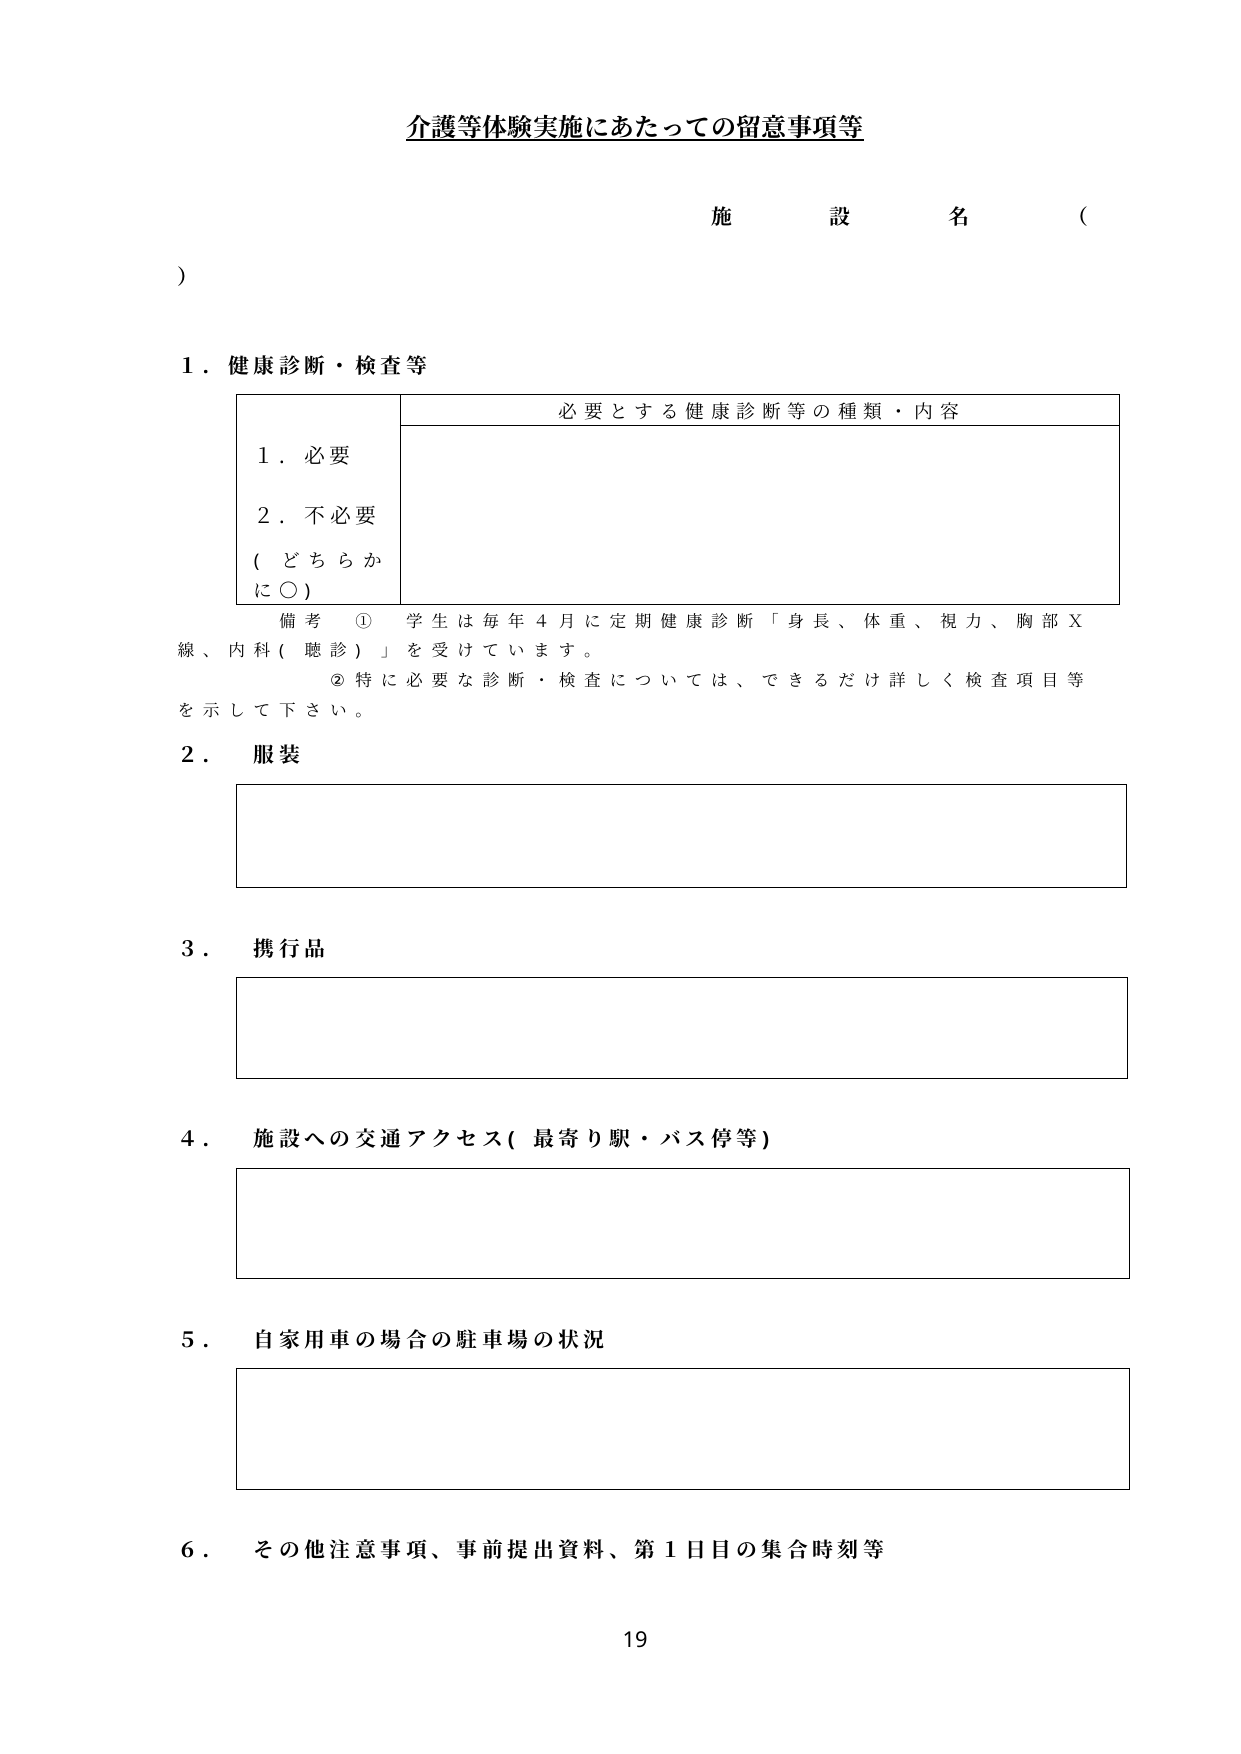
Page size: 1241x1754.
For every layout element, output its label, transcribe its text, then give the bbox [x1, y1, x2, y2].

text 介護等体験実施にあたっての留意事項等 [177, 96, 1092, 156]
text 備考 ① 学生は毎年４月に定期健康診断「身長、体重、視力、胸部Ｘ線、内科(聴診)」を受けています。 [177, 605, 1092, 664]
table_header [237, 785, 1126, 887]
list 健康診断・検査等 [177, 335, 1092, 394]
text ４. 施設への交通アクセス(最寄り駅・バス停等) [177, 1108, 1026, 1168]
table_header [237, 1369, 1129, 1488]
text ６. その他注意事項、事前提出資料、第１日目の集合時刻等 [177, 1519, 1026, 1579]
table_header [237, 1169, 1129, 1277]
table_header [237, 978, 1127, 1077]
text 施設名（ ） [177, 186, 1092, 305]
text ３. 携行品 [177, 918, 1026, 977]
text ② 特に必要な診断・検査については、できるだけ詳しく検査項目等を示して下さい。 [177, 664, 1092, 724]
text ２. 服装 [177, 724, 1026, 784]
table_header 必要とする健康診断等の種類・内容 [401, 395, 1119, 425]
text ５. 自家用車の場合の駐車場の状況 [177, 1308, 1026, 1368]
table_header 必要 不必要 (どちらかに〇) [237, 395, 400, 604]
table_cell [401, 426, 1119, 604]
